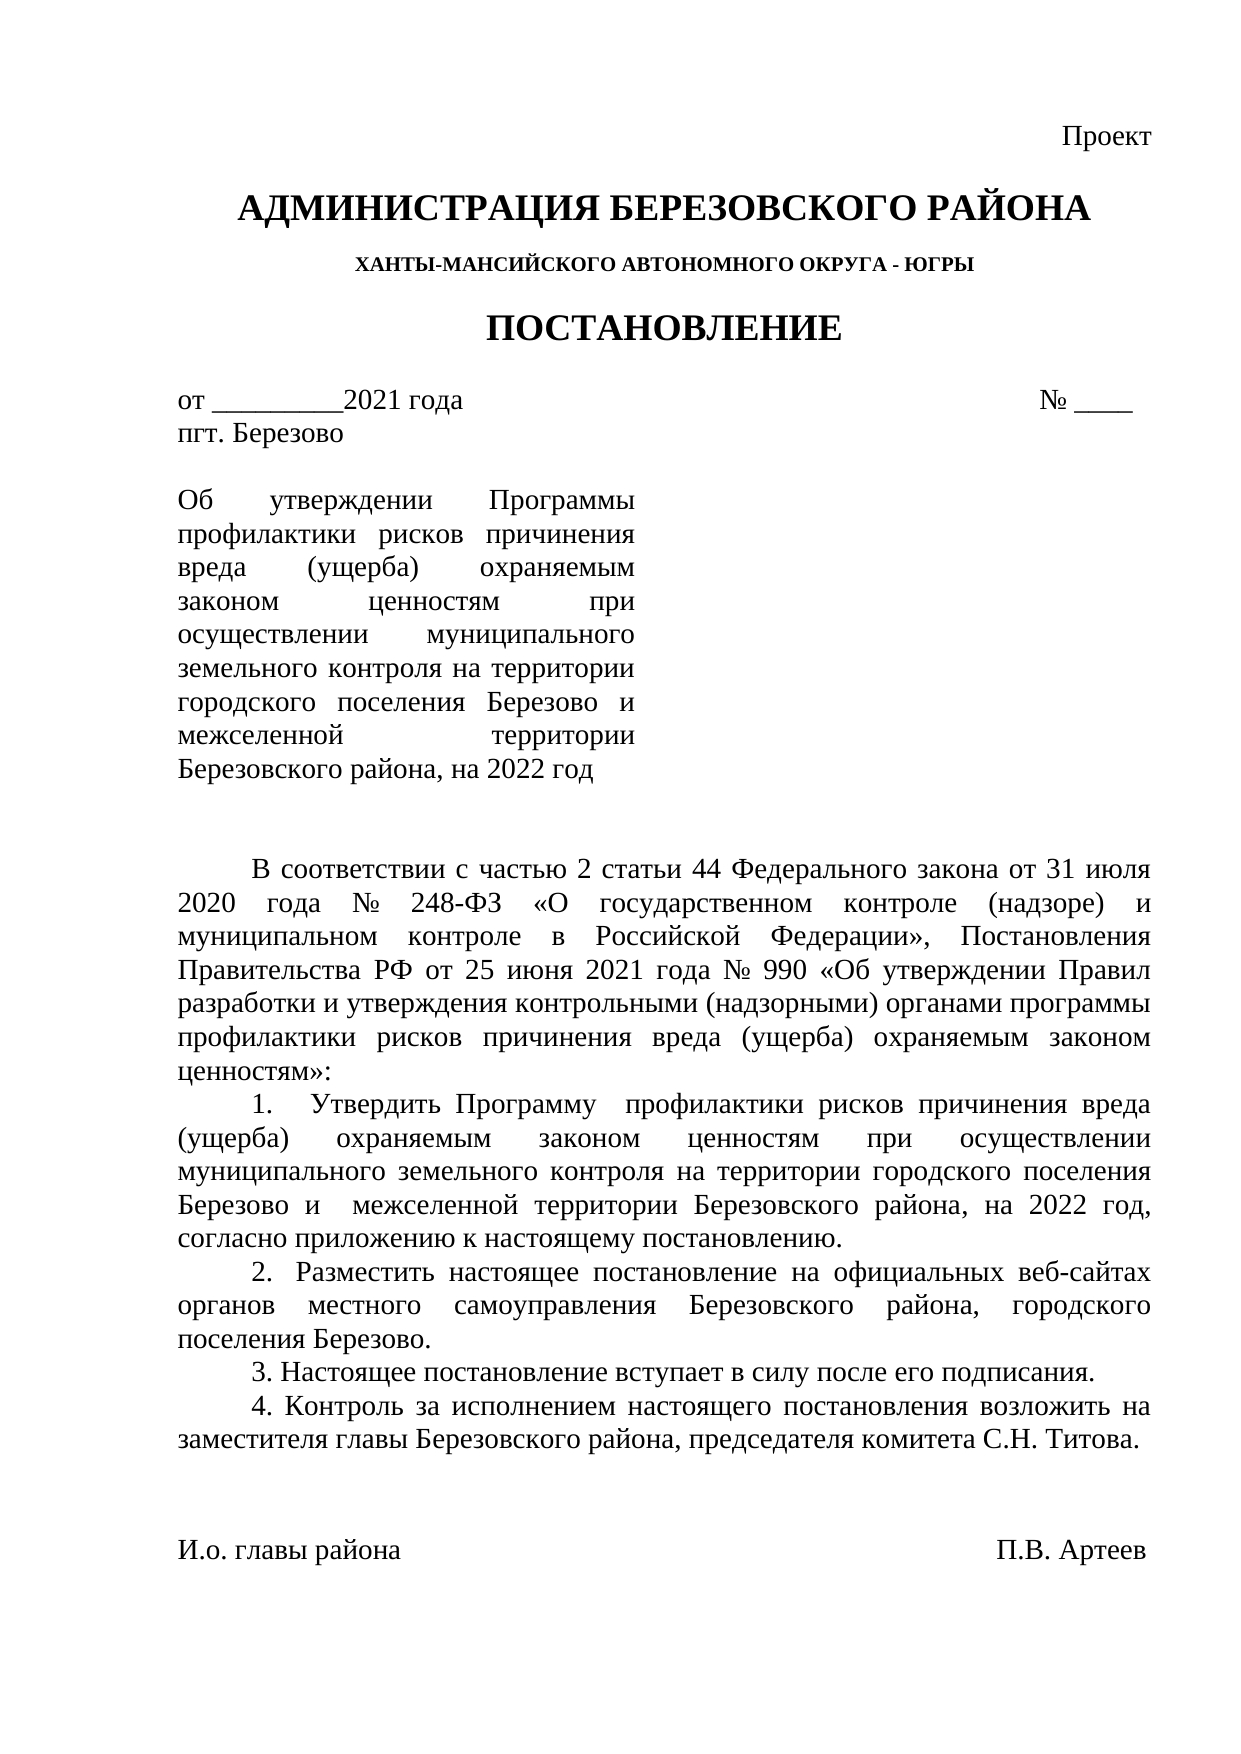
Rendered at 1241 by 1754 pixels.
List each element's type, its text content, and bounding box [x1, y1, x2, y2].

list Разместить настоящее постановление на официальных веб-сайтах органов местного самоуправления Березовского района, городского поселения Березово. [177, 1254, 1152, 1354]
text ХАНТЫ-МАНСИЙСКОГО АВТОНОМНОГО ОКРУГА - ЮГРЫ [177, 252, 1152, 276]
text от _________2021 года № ____ [177, 382, 1152, 415]
text И.о. главы района П.В. Артеев [177, 1532, 1152, 1565]
text 3. Настоящее постановление вступает в силу после его подписания. [177, 1354, 1152, 1388]
text Об утверждении Программы профилактики рисков причинения вреда (ущерба) охраняемым законом ценностям при осуществлении муниципального земельного контроля на территории городского поселения Березово и межселенной территории Березовского района, на 2022 год [177, 482, 635, 784]
text 4. Контроль за исполнением настоящего постановления возложить на заместителя главы Березовского района, председателя комитета С.Н. Титова. [177, 1388, 1152, 1455]
text ПОСТАНОВЛЕНИЕ [177, 305, 1152, 348]
text пгт. Березово [177, 415, 1152, 449]
list Утвердить Программу профилактики рисков причинения вреда (ущерба) охраняемым законом ценностям при осуществлении муниципального земельного контроля на территории городского поселения Березово и межселенной территории Березовского района, на 2022 год, согласно приложению к настоящему постановлению. [177, 1086, 1152, 1254]
text В соответствии с частью 2 статьи 44 Федерального закона от 31 июля 2020 года № 248-ФЗ «О государственном контроле (надзоре) и муниципальном контроле в Российской Федерации», Постановления Правительства РФ от 25 июня 2021 года № 990 «Об утверждении Правил разработки и утверждения контрольными (надзорными) органами программы профилактики рисков причинения вреда (ущерба) охраняемым законом ценностям»: [177, 851, 1152, 1086]
text Проект [177, 118, 1152, 152]
text АДМИНИСТРАЦИЯ БЕРЕЗОВСКОГО РАЙОНА [177, 185, 1152, 228]
